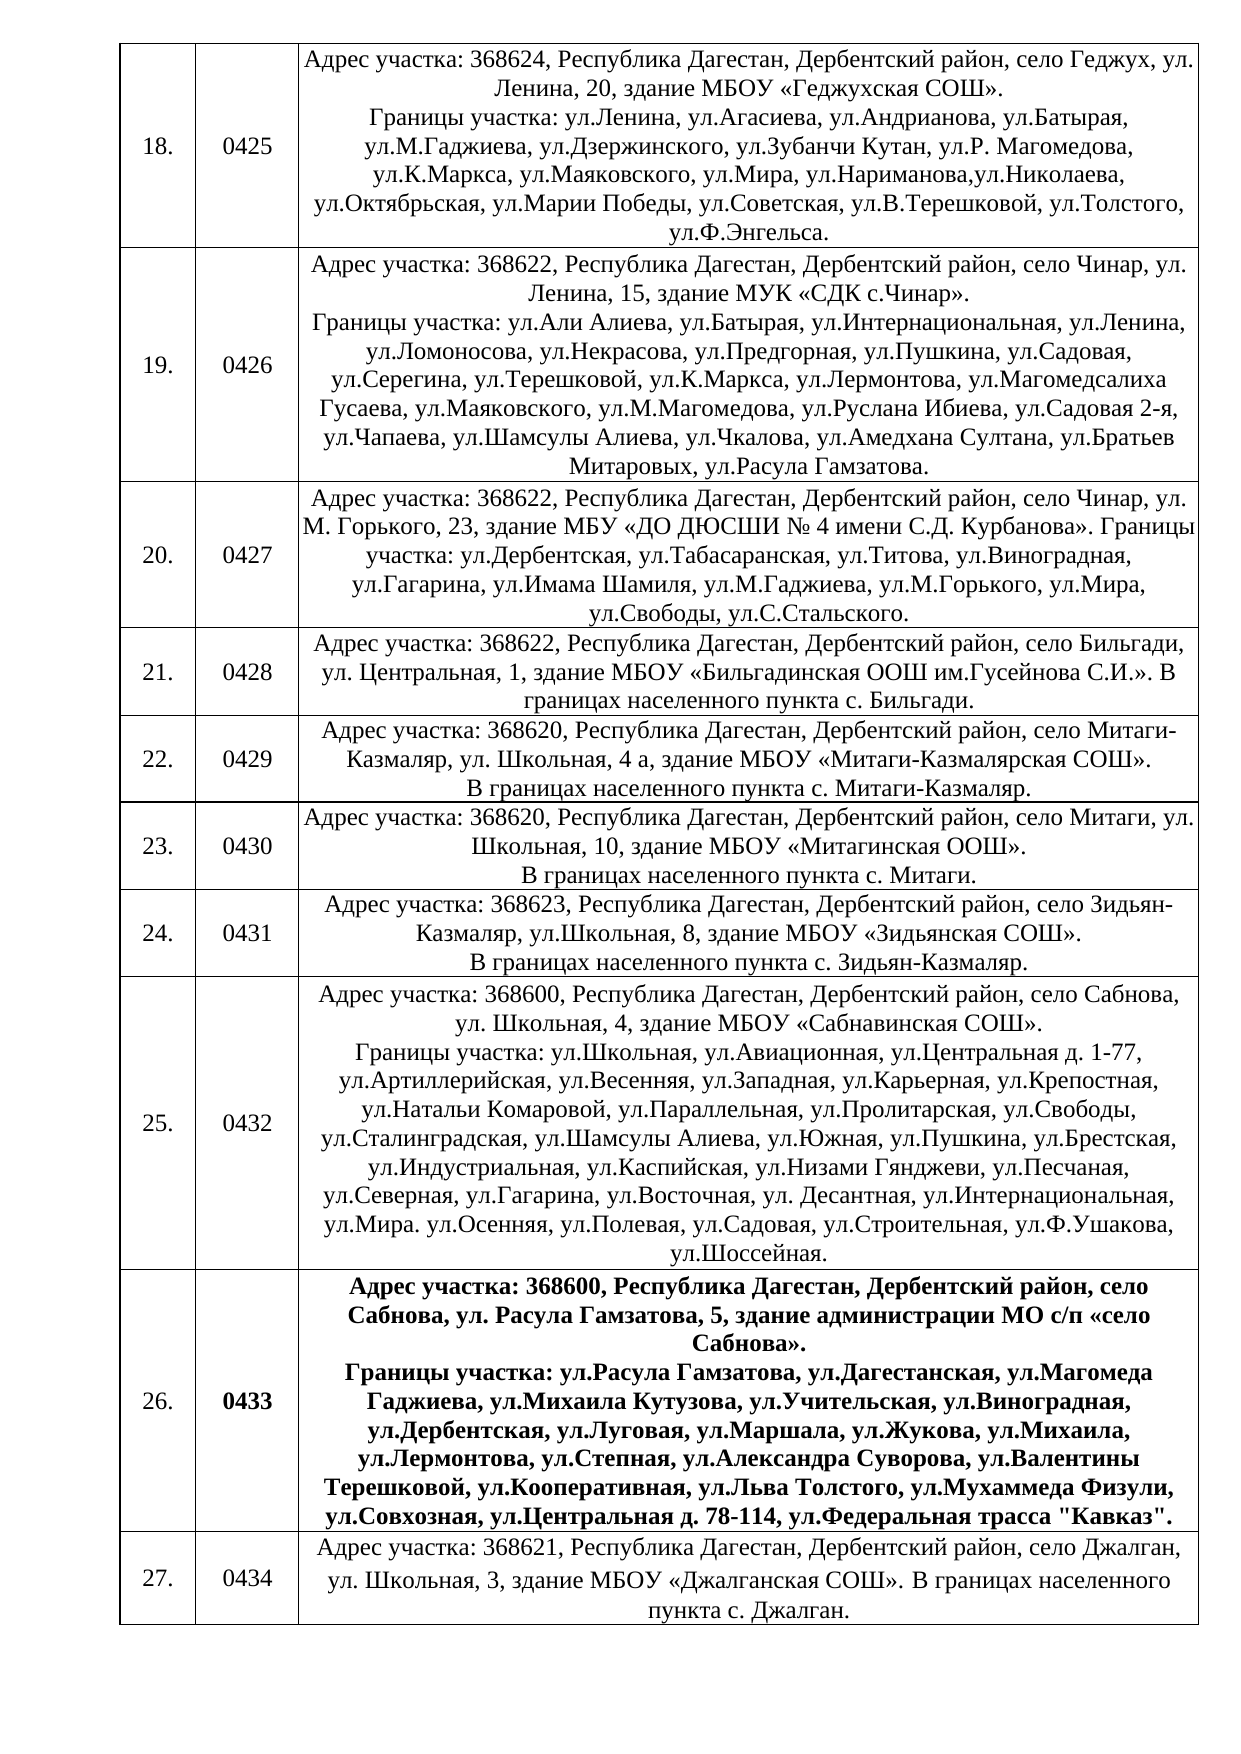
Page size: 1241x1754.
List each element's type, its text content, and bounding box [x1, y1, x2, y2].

table_cell 0432 [196, 977, 298, 1269]
table_cell Адрес участка: 368621, Республика Дагестан, Дербентский район, село Джалган, ул. Школьная, 3, здание МБОУ «Джалганская СОШ». В границах населенного пункта с. Джалган. [299, 1532, 1198, 1624]
table_cell 26. [121, 1270, 195, 1531]
table_cell 0430 [196, 803, 298, 888]
table_cell Адрес участка: 368622, Республика Дагестан, Дербентский район, село Чинар, ул. Ленина, 15, здание МУК «СДК с.Чинар». Границы участка: ул.Али Алиева, ул.Батырая, ул.Интернациональная, ул.Ленина, ул.Ломоносова, ул.Некрасова, ул.Предгорная, ул.Пушкина, ул.Садовая, ул.Серегина, ул.Терешковой, ул.К.Маркса, ул.Лермонтова, ул.Магомедсалиха Гусаева, ул.Маяковского, ул.М.Магомедова, ул.Руслана Ибиева, ул.Садовая 2-я, ул.Чапаева, ул.Шамсулы Алиева, ул.Чкалова, ул.Амедхана Султана, ул.Братьев Митаровых, ул.Расула Гамзатова. [299, 248, 1198, 481]
table_cell 22. [121, 716, 195, 801]
table_cell Адрес участка: 368600, Республика Дагестан, Дербентский район, село Сабнова, ул. Школьная, 4, здание МБОУ «Сабнавинская СОШ». Границы участка: ул.Школьная, ул.Авиационная, ул.Центральная д. 1-77, ул.Артиллерийская, ул.Весенняя, ул.Западная, ул.Карьерная, ул.Крепостная, ул.Натальи Комаровой, ул.Параллельная, ул.Пролитарская, ул.Свободы, ул.Сталинградская, ул.Шамсулы Алиева, ул.Южная, ул.Пушкина, ул.Брестская, ул.Индустриальная, ул.Каспийская, ул.Низами Гянджеви, ул.Песчаная, ул.Северная, ул.Гагарина, ул.Восточная, ул. Десантная, ул.Интернациональная, ул.Мира. ул.Осенняя, ул.Полевая, ул.Садовая, ул.Строительная, ул.Ф.Ушакова, ул.Шоссейная. [299, 977, 1198, 1269]
table_header Адрес участка: 368624, Республика Дагестан, Дербентский район, село Геджух, ул. Ленина, 20, здание МБОУ «Геджухская СОШ». Границы участка: ул.Ленина, ул.Агасиева, ул.Андрианова, ул.Батырая, ул.М.Гаджиева, ул.Дзержинского, ул.Зубанчи Кутан, ул.Р. Магомедова, ул.К.Маркса, ул.Маяковского, ул.Мира, ул.Нариманова,ул.Николаева, ул.Октябрьская, ул.Марии Победы, ул.Советская, ул.В.Терешковой, ул.Толстого, ул.Ф.Энгельса. [299, 44, 1198, 247]
table_cell 25. [121, 977, 195, 1269]
table_cell 23. [121, 803, 195, 888]
table_header 18. [121, 44, 195, 247]
table_cell Адрес участка: 368620, Республика Дагестан, Дербентский район, село Митаги- Казмаляр, ул. Школьная, 4 а, здание МБОУ «Митаги-Казмалярская СОШ». В границах населенного пункта с. Митаги-Казмаляр. [299, 716, 1198, 801]
table_cell 20. [121, 482, 195, 627]
table_cell 21. [121, 628, 195, 714]
table_cell Адрес участка: 368623, Республика Дагестан, Дербентский район, село Зидьян- Казмаляр, ул.Школьная, 8, здание МБОУ «Зидьянская СОШ». В границах населенного пункта с. Зидьян-Казмаляр. [299, 890, 1198, 976]
table_cell 0429 [196, 716, 298, 801]
table_cell 24. [121, 890, 195, 976]
table_cell 0434 [196, 1532, 298, 1624]
table_cell Адрес участка: 368620, Республика Дагестан, Дербентский район, село Митаги, ул. Школьная, 10, здание МБОУ «Митагинская ООШ». В границах населенного пункта с. Митаги. [299, 803, 1198, 888]
table_cell Адрес участка: 368600, Республика Дагестан, Дербентский район, село Сабнова, ул. Расула Гамзатова, 5, здание администрации МО с/п «село Сабнова». Границы участка: ул.Расула Гамзатова, ул.Дагестанская, ул.Магомеда Гаджиева, ул.Михаила Кутузова, ул.Учительская, ул.Виноградная, ул.Дербентская, ул.Луговая, ул.Маршала, ул.Жукова, ул.Михаила, ул.Лермонтова, ул.Степная, ул.Александра Суворова, ул.Валентины Терешковой, ул.Кооперативная, ул.Льва Толстого, ул.Мухаммеда Физули, ул.Совхозная, ул.Центральная д. 78-114, ул.Федеральная трасса "Кавказ". [299, 1270, 1198, 1531]
table_cell 27. [121, 1532, 195, 1624]
table_cell 0427 [196, 482, 298, 627]
table_cell Адрес участка: 368622, Республика Дагестан, Дербентский район, село Бильгади, ул. Центральная, 1, здание МБОУ «Бильгадинская ООШ им.Гусейнова С.И.». В границах населенного пункта с. Бильгади. [299, 628, 1198, 714]
table_cell 19. [121, 248, 195, 481]
table_cell 0428 [196, 628, 298, 714]
table_cell Адрес участка: 368622, Республика Дагестан, Дербентский район, село Чинар, ул. М. Горького, 23, здание МБУ «ДО ДЮСШИ № 4 имени С.Д. Курбанова». Границы участка: ул.Дербентская, ул.Табасаранская, ул.Титова, ул.Виноградная, ул.Гагарина, ул.Имама Шамиля, ул.М.Гаджиева, ул.М.Горького, ул.Мира, ул.Свободы, ул.С.Стальского. [299, 482, 1198, 627]
table_header 0425 [196, 44, 298, 247]
table_cell 0431 [196, 890, 298, 976]
table_cell 0433 [196, 1270, 298, 1531]
table_cell 0426 [196, 248, 298, 481]
